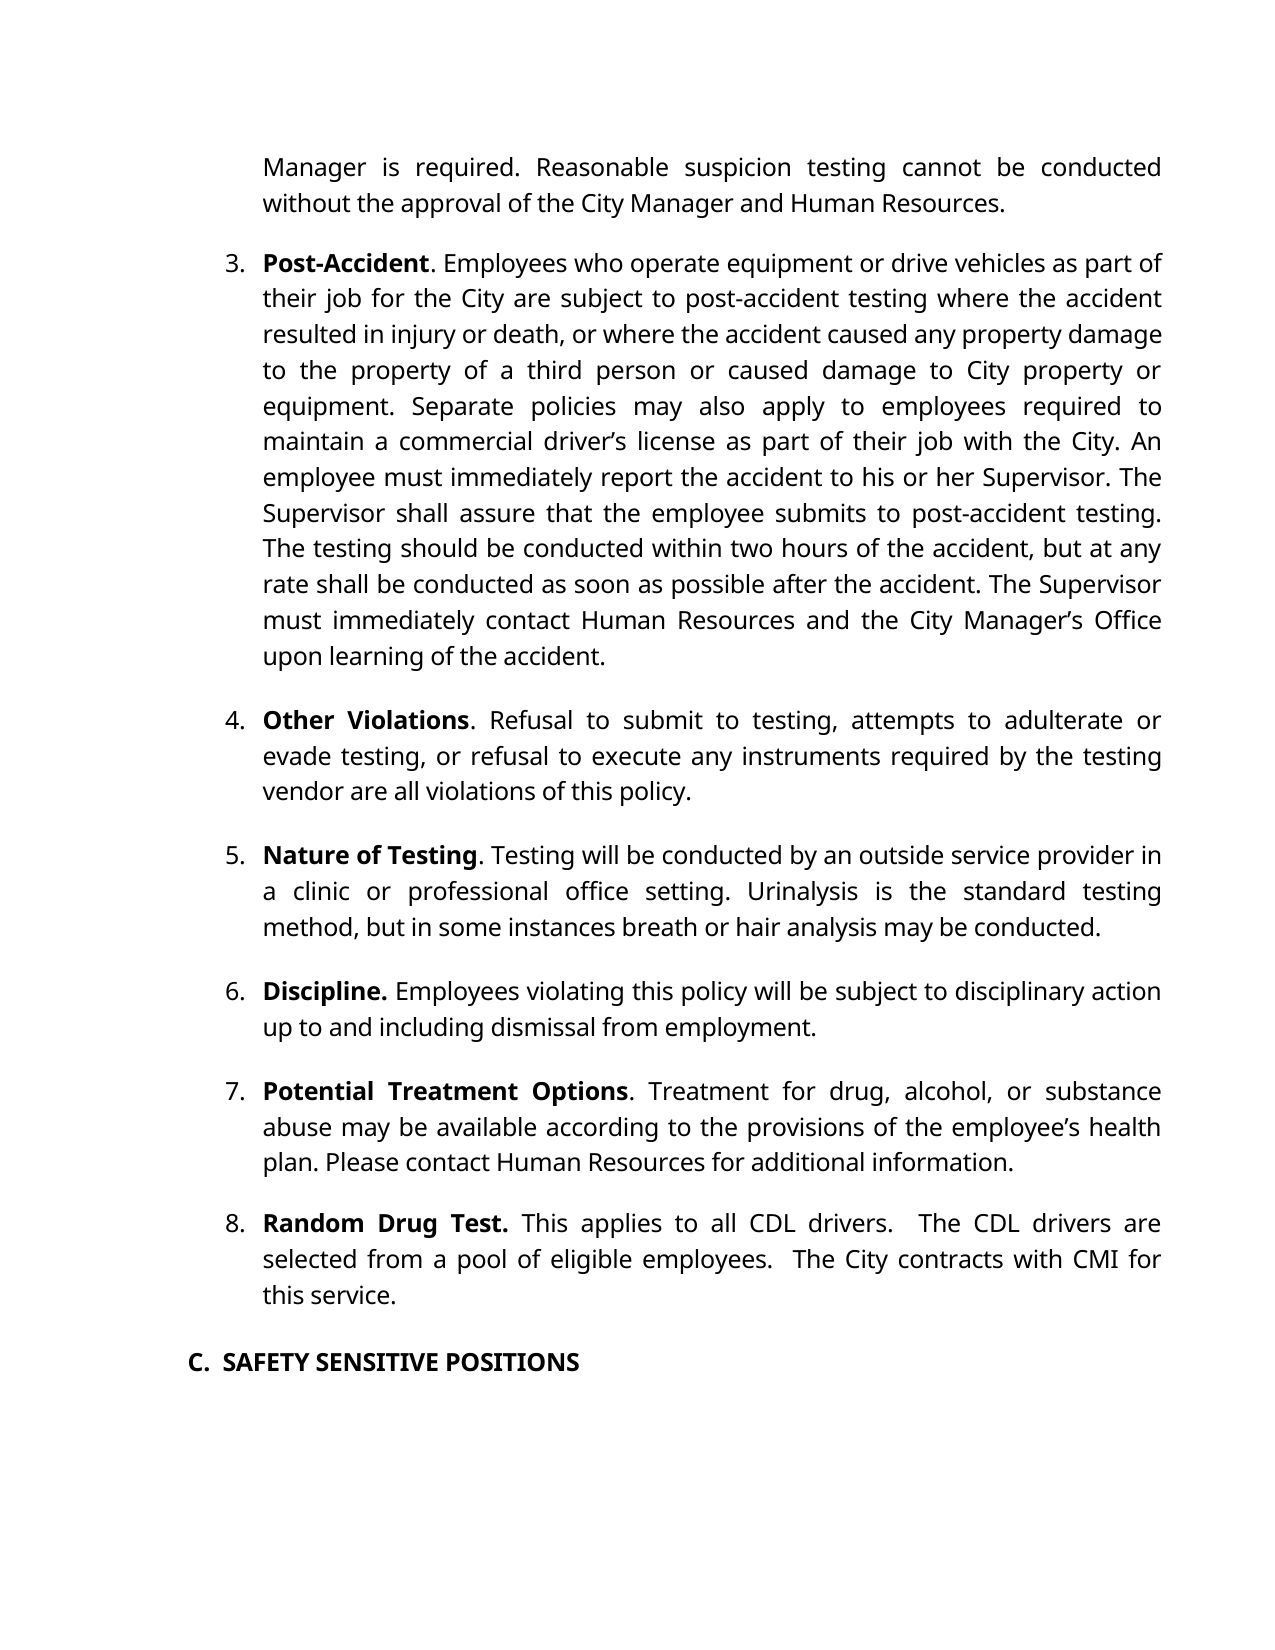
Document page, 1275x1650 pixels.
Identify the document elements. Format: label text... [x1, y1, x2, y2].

list Discipline. Employees violating this policy will be subject to disciplinary action up to and including dismissal from employment. [225, 974, 1162, 1043]
list Random Drug Test. This applies to all CDL drivers. The CDL drivers are selected from a pool of eligible employees. The City contracts with CMI for this service. [225, 1206, 1162, 1311]
list Other Violations. Refusal to submit to testing, attempts to adulterate or evade testing, or refusal to execute any instruments required by the testing vendor are all violations of this policy. [225, 702, 1162, 808]
list Post-Accident. Employees who operate equipment or drive vehicles as part of their job for the City are subject to post-accident testing where the accident resulted in injury or death, or where the accident caused any property damage to the property of a third person or caused damage to City property or equipment. Separate policies may also apply to employees required to maintain a commercial driver’s license as part of their job with the City. An employee must immediately report the accident to his or her Supervisor. The Supervisor shall assure that the employee submits to post-accident testing. The testing should be conducted within two hours of the accident, but at any rate shall be conducted as soon as possible after the accident. The Supervisor must immediately contact Human Resources and the City Manager’s Office upon learning of the accident. [225, 245, 1162, 672]
list Potential Treatment Options. Treatment for drug, alcohol, or substance abuse may be available according to the provisions of the employee’s health plan. Please contact Human Resources for additional information. [225, 1073, 1162, 1179]
list Nature of Testing. Testing will be conducted by an outside service provider in a clinic or professional office setting. Urinalysis is the standard testing method, but in some instances breath or hair analysis may be conducted. [225, 838, 1162, 943]
text C. SAFETY SENSITIVE POSITIONS [112, 1344, 1162, 1378]
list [225, 150, 1162, 220]
